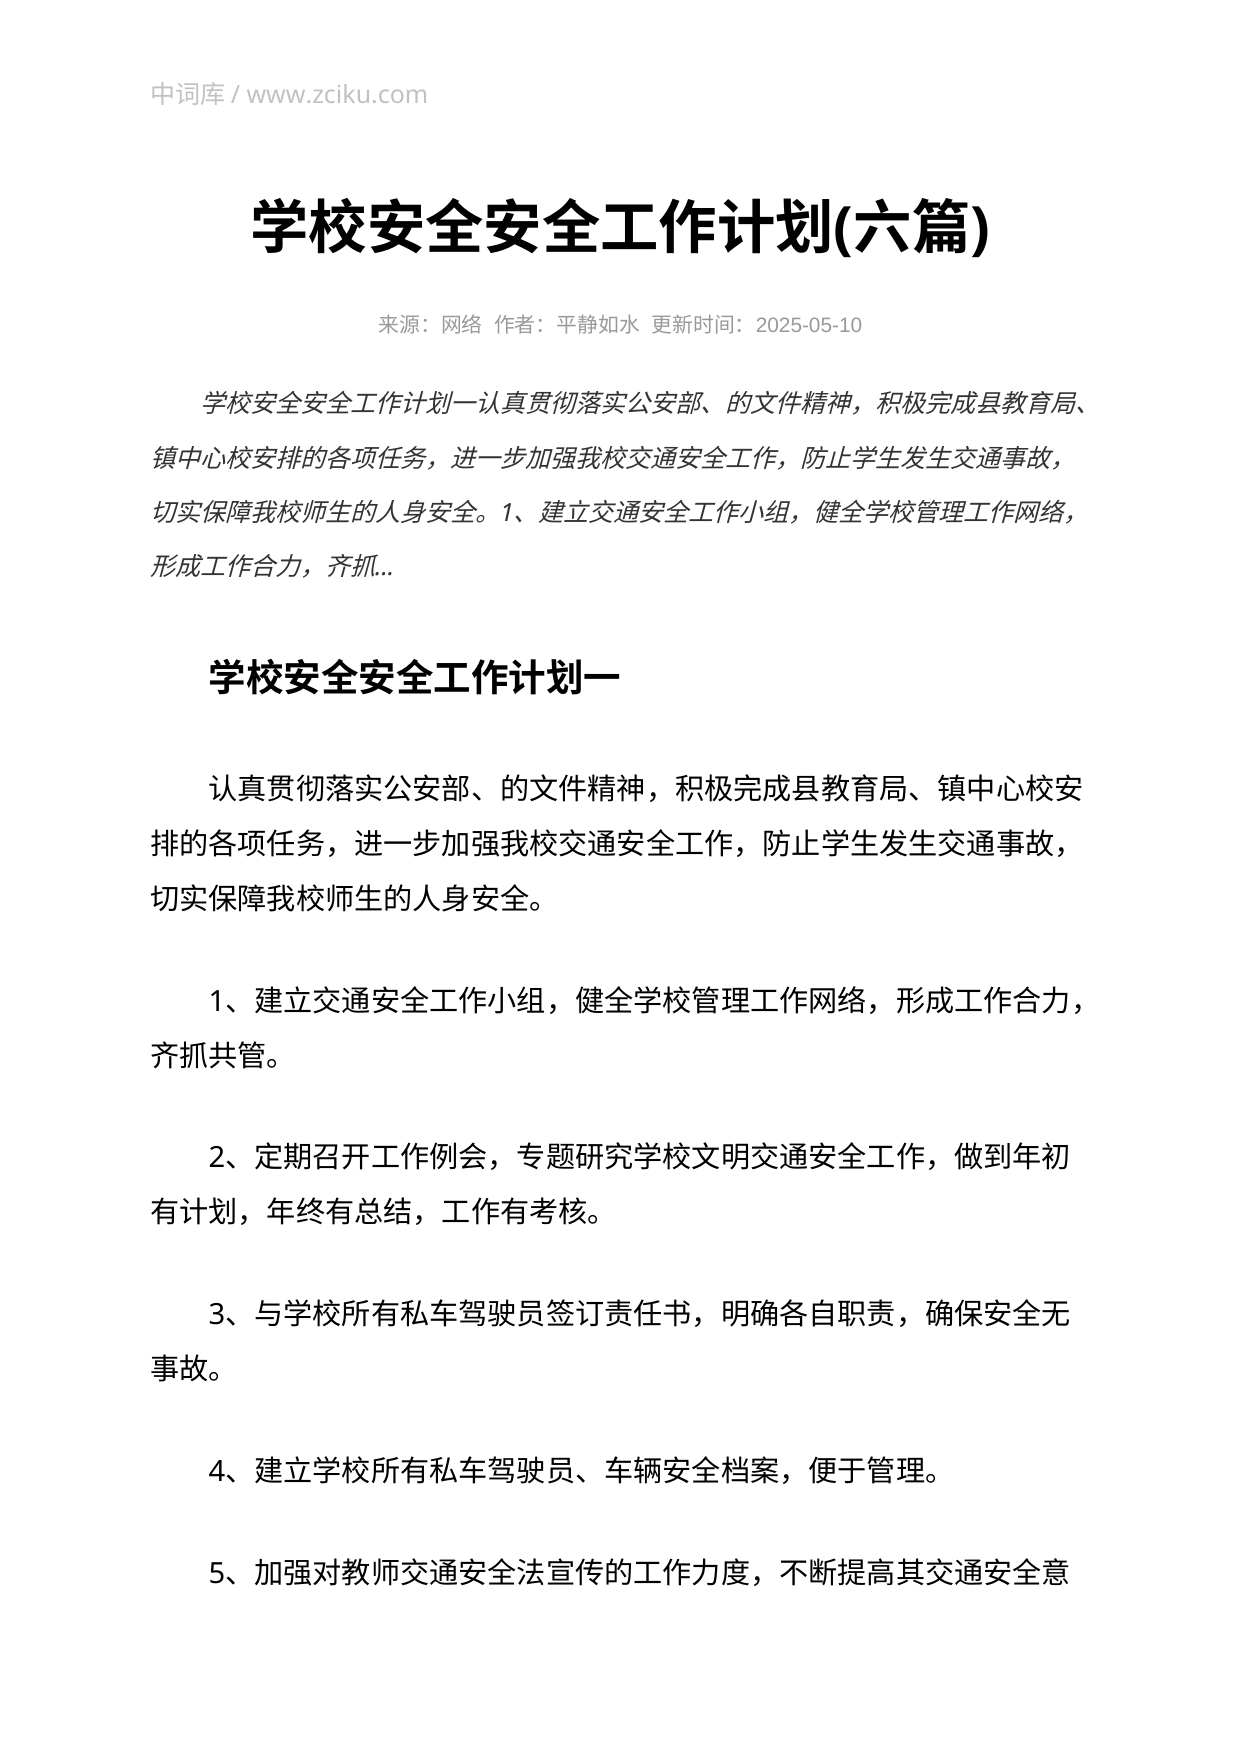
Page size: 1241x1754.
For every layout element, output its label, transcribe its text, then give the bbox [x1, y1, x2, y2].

subtitle 学校安全安全工作计划(六篇) [150, 181, 1090, 266]
text 2、定期召开工作例会，专题研究学校文明交通安全工作，做到年初有计划，年终有总结，工作有考核。 [150, 1134, 1090, 1231]
text 来源：网络 作者：平静如水 更新时间：2025-05-10 [150, 313, 1090, 337]
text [150, 1549, 1090, 1592]
text 1、建立交通安全工作小组，健全学校管理工作网络，形成工作合力，齐抓共管。 [150, 977, 1090, 1074]
text 认真贯彻落实公安部、的文件精神，积极完成县教育局、镇中心校安排的各项任务，进一步加强我校交通安全工作，防止学生发生交通事故，切实保障我校师生的人身安全。 [150, 766, 1090, 918]
text 3、与学校所有私车驾驶员签订责任书，明确各自职责，确保安全无事故。 [150, 1291, 1090, 1388]
text 学校安全安全工作计划一认真贯彻落实公安部、的文件精神，积极完成县教育局、镇中心校安排的各项任务，进一步加强我校交通安全工作，防止学生发生交通事故，切实保障我校师生的人身安全。1、建立交通安全工作小组，健全学校管理工作网络，形成工作合力，齐抓... [150, 384, 1090, 583]
text 学校安全安全工作计划一 [150, 648, 1090, 702]
text 4、建立学校所有私车驾驶员、车辆安全档案，便于管理。 [150, 1447, 1090, 1490]
